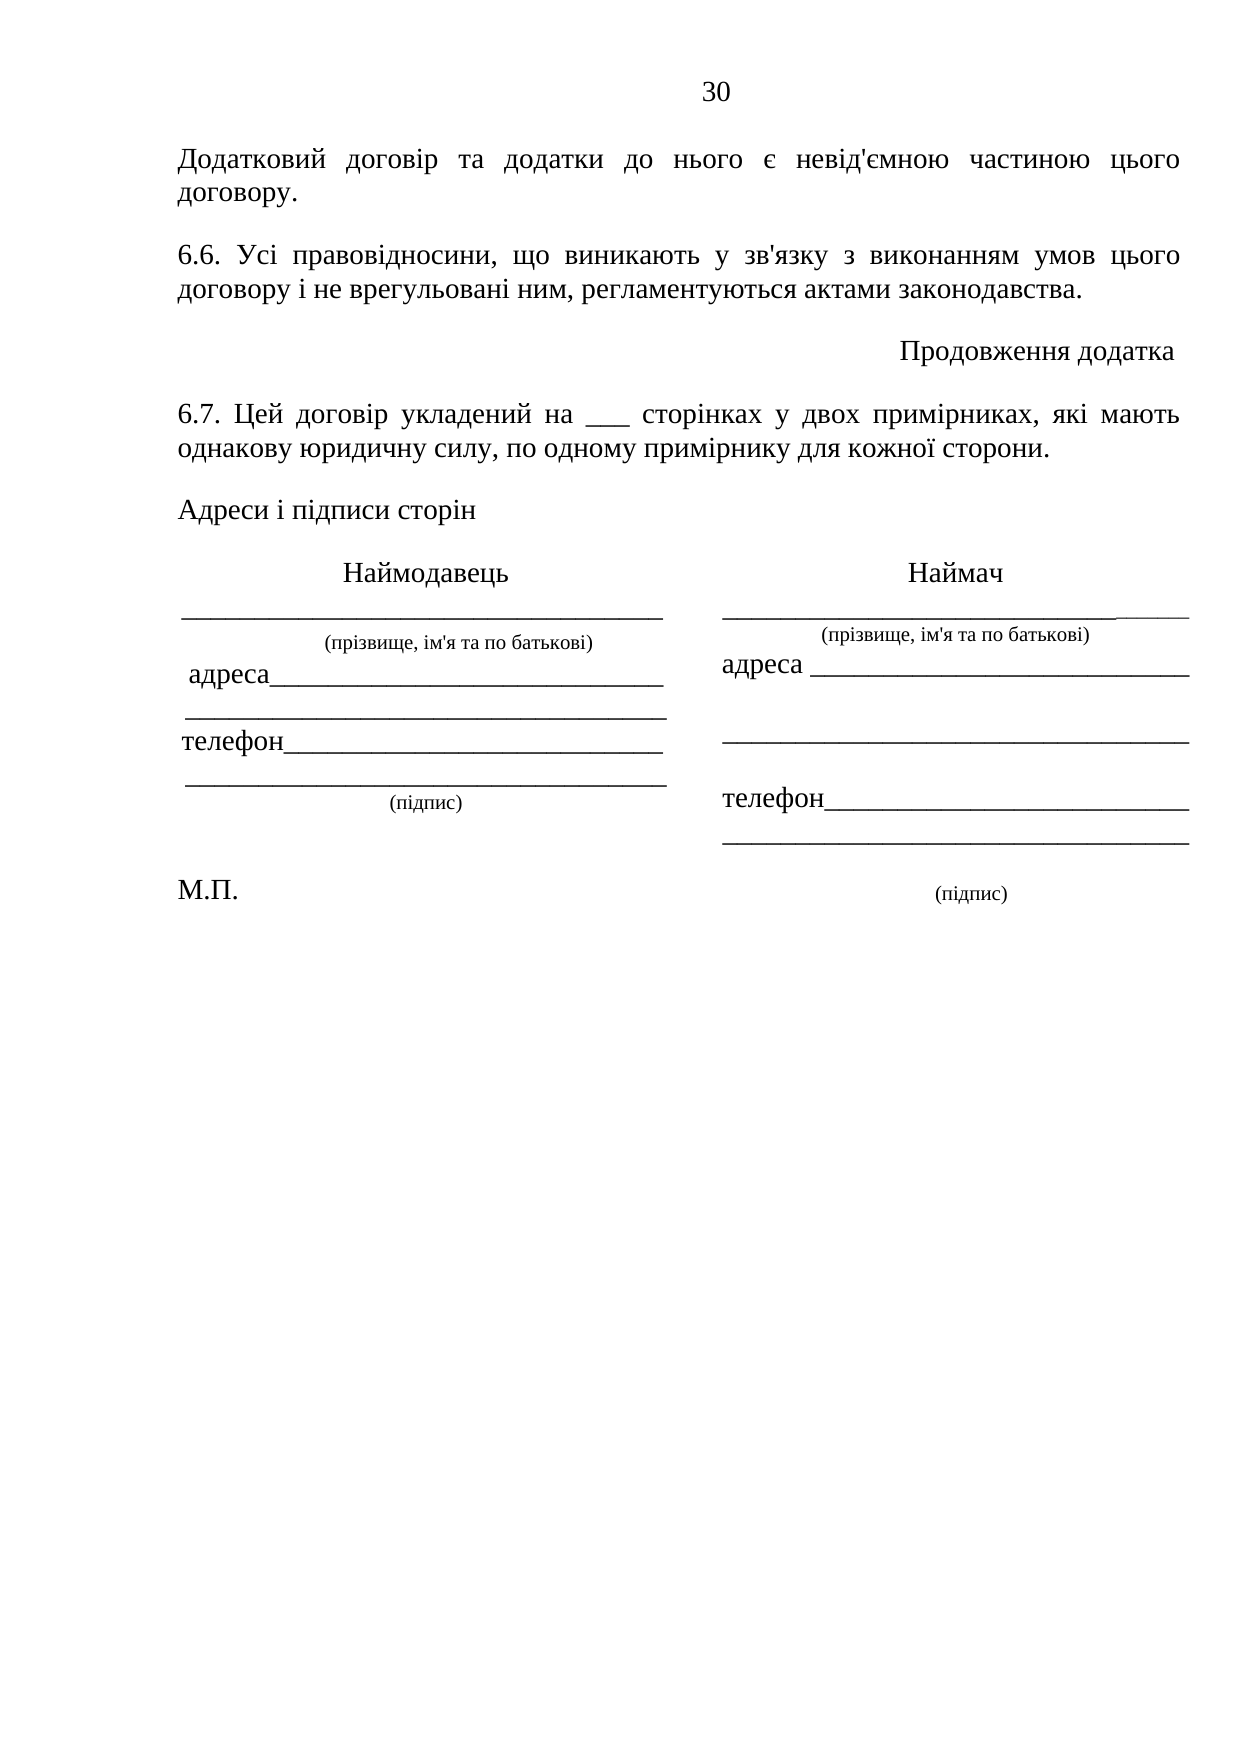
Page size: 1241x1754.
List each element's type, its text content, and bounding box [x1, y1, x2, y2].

text Додатковий договір та додатки до нього є невід'ємною частиною цього договору. [177, 141, 1181, 208]
text Продовження додатка [177, 333, 1181, 367]
text 6.6. Усі правовідносини, що виникають у зв'язку з виконанням умов цього договору і не врегульовані ним, регламентуються актами законодавства. [177, 237, 1181, 304]
table_header Наймач __________________________________ (прізвище, ім'я та по батькові) адреса __________________________ ________________________________ телефон_________________________ ________________________________ (підпис) [709, 555, 1206, 905]
text Адреси і підписи сторін [177, 492, 1181, 526]
text 6.7. Цей договір укладений на ___ сторінках у двох примірниках, які мають однакову юридичну силу, по одному примірнику для кожної сторони. [177, 396, 1181, 463]
table_header Наймодавець _________________________________ (прізвище, ім'я та по батькові) адреса___________________________ _________________________________ телефон__________________________ _________________________________ (підпис) М.П. [166, 555, 709, 905]
